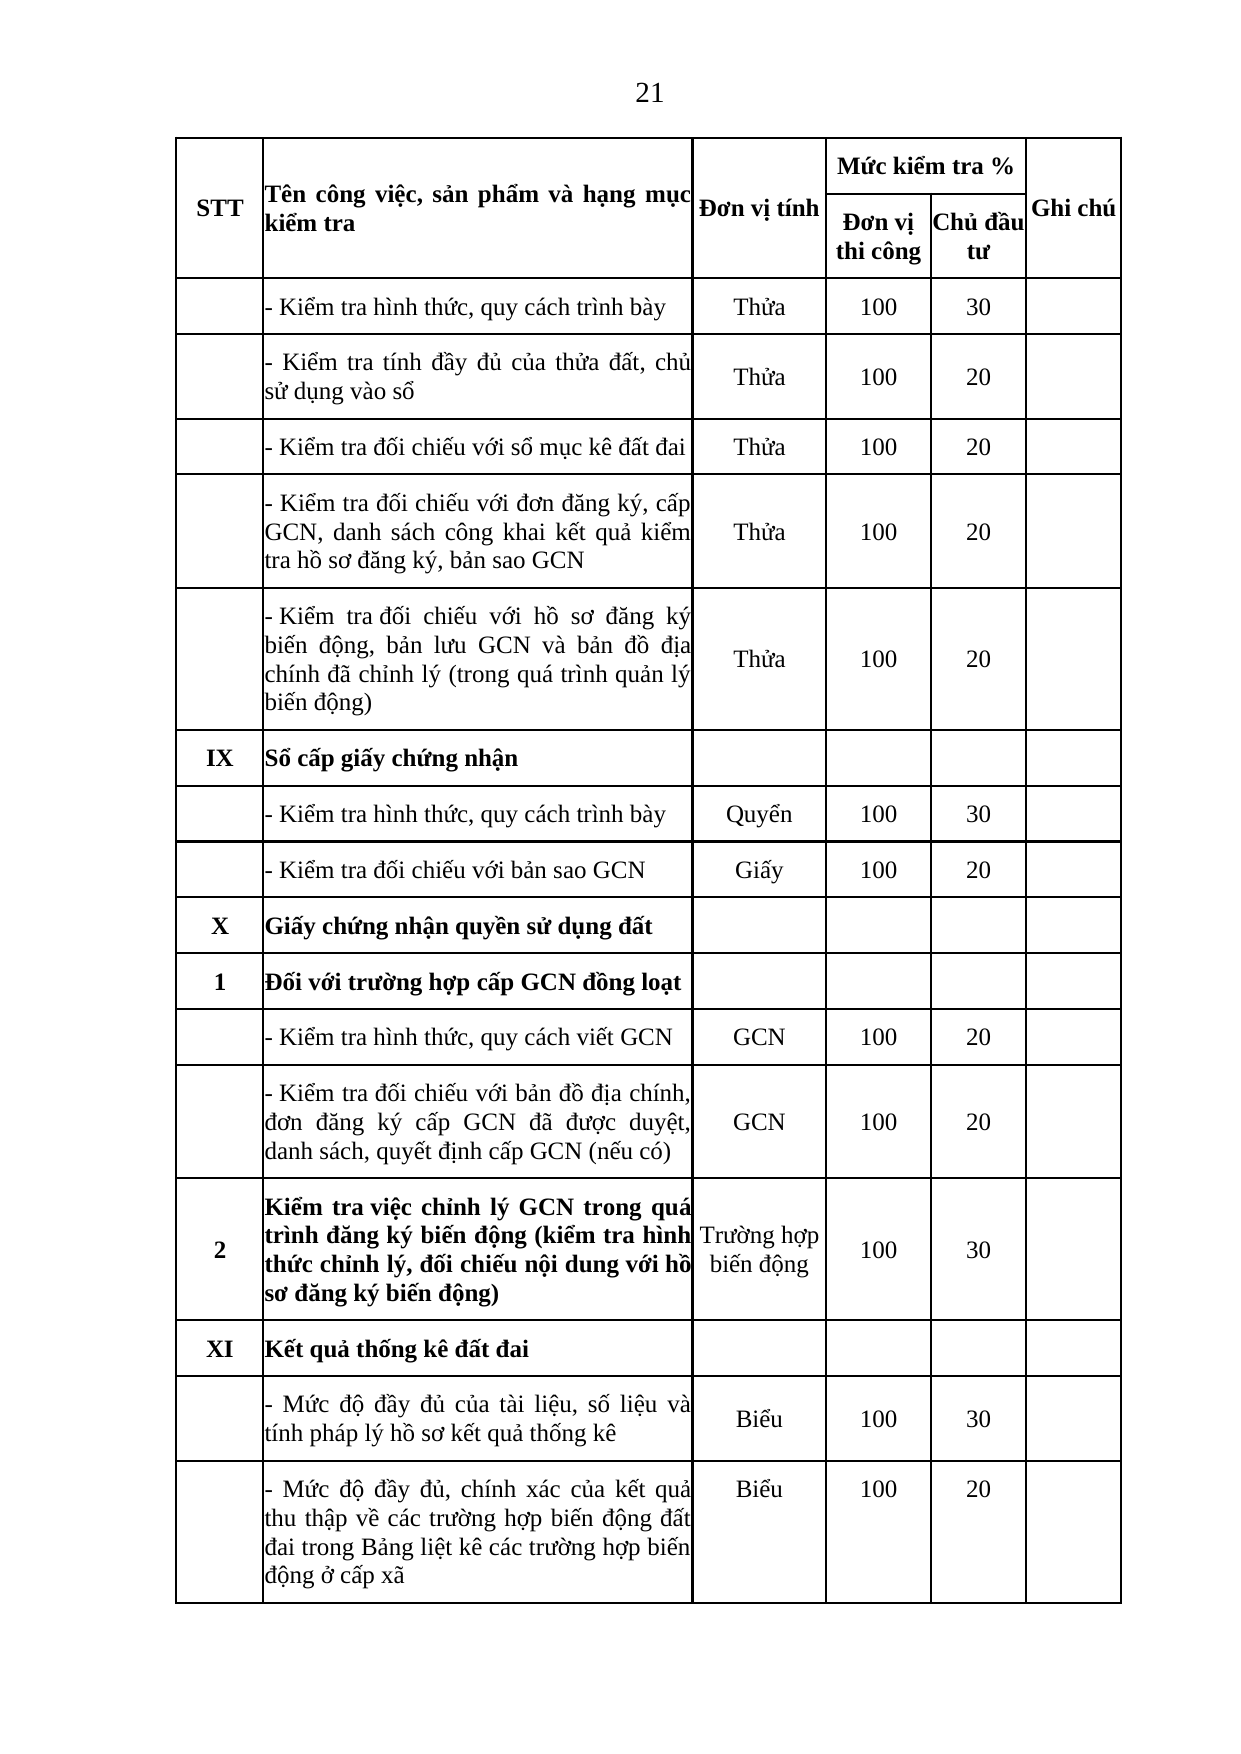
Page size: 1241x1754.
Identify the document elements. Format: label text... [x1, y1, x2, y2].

table_cell 100 [827, 589, 930, 729]
table_cell 20 [932, 335, 1025, 417]
table_cell [932, 731, 1025, 784]
table_cell [1027, 954, 1120, 1008]
table_cell Giấy chứng nhận quyền sử dụng đất [264, 898, 691, 952]
table_cell [177, 1010, 262, 1064]
table_cell [827, 898, 930, 952]
table_cell [177, 420, 262, 473]
table_cell GCN [694, 1010, 825, 1064]
table_cell 100 [827, 1010, 930, 1064]
table_cell [827, 954, 930, 1008]
table_cell [1027, 1377, 1120, 1459]
table_cell [1027, 1010, 1120, 1064]
table_cell - Kiểm tra hình thức, quy cách trình bày [264, 787, 691, 840]
table_cell Thửa [694, 589, 825, 729]
table_cell 20 [932, 843, 1025, 896]
table_cell Thửa [694, 335, 825, 417]
table_cell [177, 1462, 262, 1602]
table_cell Chủ đầu tư [932, 195, 1025, 277]
table_cell Đơn vị thi công [827, 195, 930, 277]
table_cell - Kiểm tra hình thức, quy cách viết GCN [264, 1010, 691, 1064]
table_cell 100 [827, 279, 930, 333]
table_header Tên công việc, sản phẩm và hạng mục kiểm tra [264, 139, 691, 277]
table_cell [1027, 898, 1120, 952]
table_cell [1027, 475, 1120, 587]
table_cell - Kiểm tra tính đầy đủ của thửa đất, chủ sử dụng vào sổ [264, 335, 691, 417]
table_cell Biểu [694, 1377, 825, 1459]
table_cell [694, 1321, 825, 1375]
table_cell [694, 731, 825, 784]
table_cell [177, 787, 262, 840]
table_cell Quyển [694, 787, 825, 840]
table_cell [1027, 1321, 1120, 1375]
table_cell [932, 898, 1025, 952]
table_header Mức kiểm tra % [827, 139, 1025, 192]
table_cell [932, 954, 1025, 1008]
table_cell Đối với trường hợp cấp GCN đồng loạt [264, 954, 691, 1008]
table_cell [1027, 335, 1120, 417]
table_cell - Kiểm tra đối chiếu với sổ mục kê đất đai [264, 420, 691, 473]
table_cell Biểu [694, 1462, 825, 1602]
table_cell Thửa [694, 279, 825, 333]
table_cell 100 [827, 1179, 930, 1319]
table_cell [177, 335, 262, 417]
table_cell 100 [827, 843, 930, 896]
table_cell 100 [827, 335, 930, 417]
table_cell Sổ cấp giấy chứng nhận [264, 731, 691, 784]
table_cell [177, 475, 262, 587]
table_cell [1027, 731, 1120, 784]
table_cell [1027, 420, 1120, 473]
table_cell - Kiểm tra đối chiếu với bản sao GCN [264, 843, 691, 896]
table_cell IX [177, 731, 262, 784]
table_cell [177, 1377, 262, 1459]
table_cell 30 [932, 1377, 1025, 1459]
table_cell 20 [932, 475, 1025, 587]
table_cell [177, 279, 262, 333]
table_cell [1027, 1066, 1120, 1177]
table_cell 20 [932, 420, 1025, 473]
table_cell [1027, 843, 1120, 896]
table_cell - Kiểm tra đối chiếu với hồ sơ đăng ký biến động, bản lưu GCN và bản đồ địa chính đã chỉnh lý (trong quá trình quản lý biến động) [264, 589, 691, 729]
table_cell - Kiểm tra hình thức, quy cách trình bày [264, 279, 691, 333]
table_cell 100 [827, 420, 930, 473]
table_cell 30 [932, 279, 1025, 333]
table_cell 100 [827, 787, 930, 840]
table_cell [694, 954, 825, 1008]
table_cell [177, 589, 262, 729]
table_cell Trường hợp biến động [694, 1179, 825, 1319]
table_cell [932, 1321, 1025, 1375]
table_cell [1027, 279, 1120, 333]
table_cell Kết quả thống kê đất đai [264, 1321, 691, 1375]
table_cell Kiểm tra việc chỉnh lý GCN trong quá trình đăng ký biến động (kiểm tra hình thức chỉnh lý, đối chiếu nội dung với hồ sơ đăng ký biến động) [264, 1179, 691, 1319]
table_cell 100 [827, 1462, 930, 1602]
table_cell 2 [177, 1179, 262, 1319]
table_cell [177, 1066, 262, 1177]
table_cell X [177, 898, 262, 952]
table_cell [1027, 589, 1120, 729]
table_cell [1027, 1179, 1120, 1319]
table_header Ghi chú [1027, 139, 1120, 277]
table_cell XI [177, 1321, 262, 1375]
table_cell 20 [932, 1066, 1025, 1177]
table_cell [694, 898, 825, 952]
table_cell 20 [932, 1462, 1025, 1602]
table_cell Thửa [694, 475, 825, 587]
table_cell [1027, 1462, 1120, 1602]
table_cell 100 [827, 1066, 930, 1177]
table_cell [1027, 787, 1120, 840]
table_cell - Mức độ đầy đủ, chính xác của kết quả thu thập về các trường hợp biến động đất đai trong Bảng liệt kê các trường hợp biến động ở cấp xã [264, 1462, 691, 1602]
table_cell - Kiểm tra đối chiếu với đơn đăng ký, cấp GCN, danh sách công khai kết quả kiểm tra hồ sơ đăng ký, bản sao GCN [264, 475, 691, 587]
table_cell 20 [932, 589, 1025, 729]
table_cell GCN [694, 1066, 825, 1177]
table_cell 20 [932, 1010, 1025, 1064]
table_cell [177, 843, 262, 896]
table_cell Thửa [694, 420, 825, 473]
table_cell 100 [827, 1377, 930, 1459]
table_cell [827, 731, 930, 784]
table_header Đơn vị tính [694, 139, 825, 277]
table_cell 100 [827, 475, 930, 587]
table_cell 1 [177, 954, 262, 1008]
table_cell - Mức độ đầy đủ của tài liệu, số liệu và tính pháp lý hồ sơ kết quả thống kê [264, 1377, 691, 1459]
table_cell [827, 1321, 930, 1375]
table_cell 30 [932, 1179, 1025, 1319]
table_cell 30 [932, 787, 1025, 840]
table_header STT [177, 139, 262, 277]
table_cell - Kiểm tra đối chiếu với bản đồ địa chính, đơn đăng ký cấp GCN đã được duyệt, danh sách, quyết định cấp GCN (nếu có) [264, 1066, 691, 1177]
table_cell Giấy [694, 843, 825, 896]
